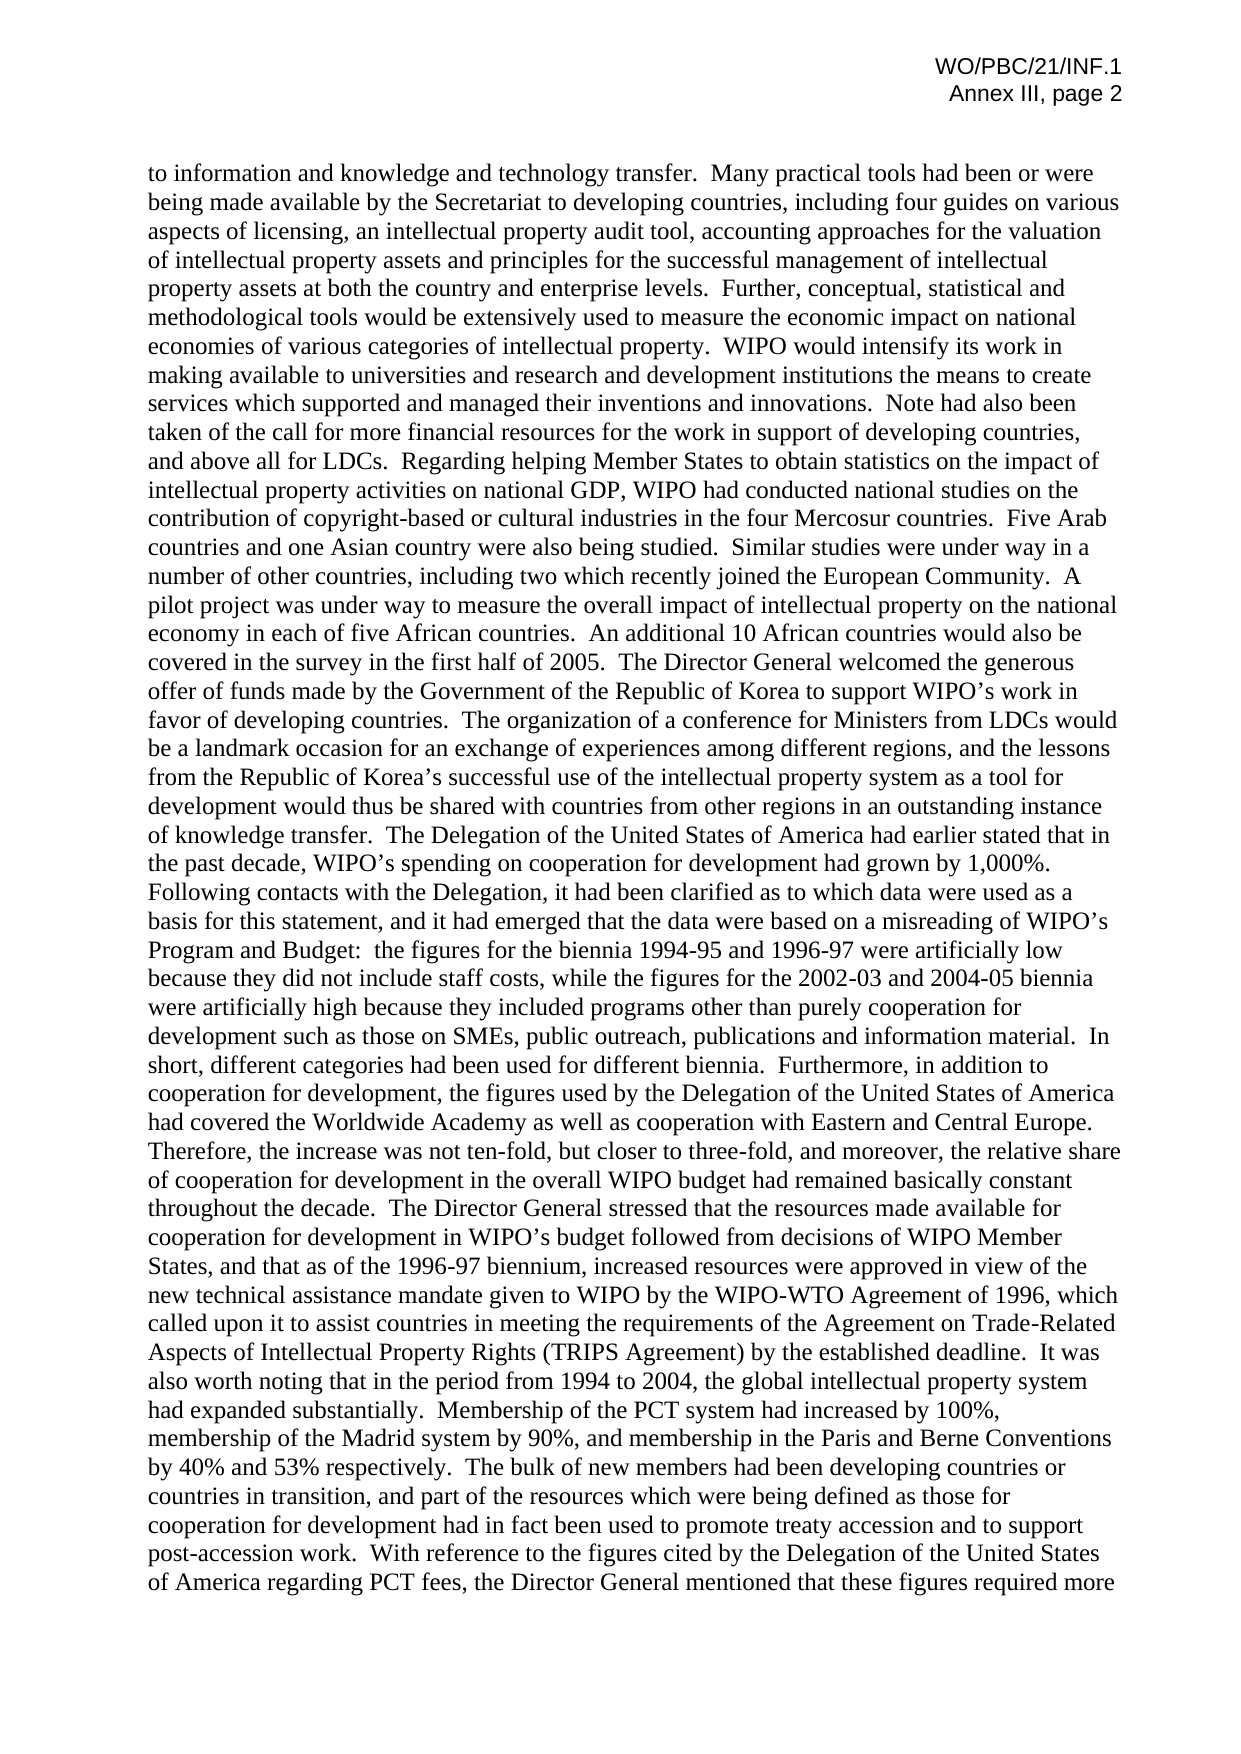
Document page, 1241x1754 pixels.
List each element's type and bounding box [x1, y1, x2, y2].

text [148, 158, 1122, 1596]
